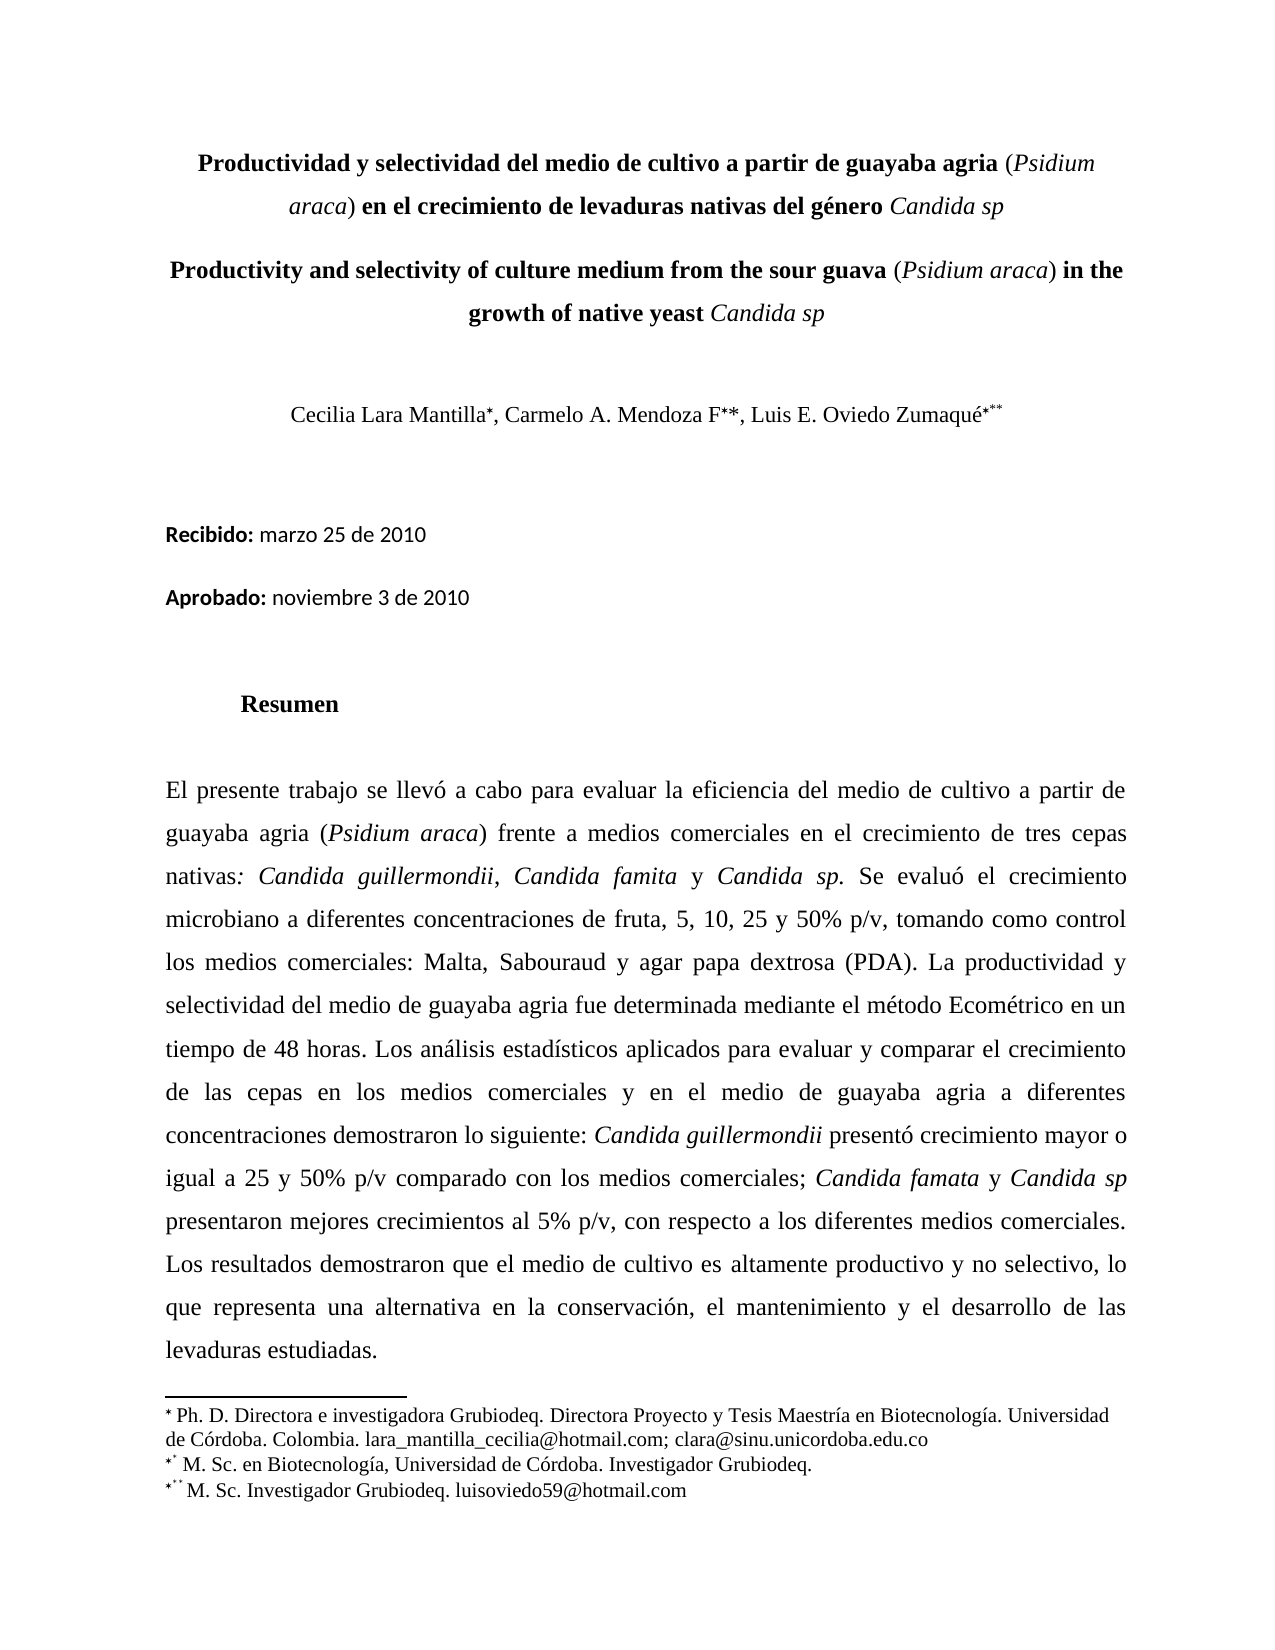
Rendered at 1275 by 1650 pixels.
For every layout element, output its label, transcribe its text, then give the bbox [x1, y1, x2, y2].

list Resumen [240, 689, 1127, 717]
text Recibido: marzo 25 de 2010 [165, 520, 1127, 548]
text Productividad y selectividad del medio de cultivo a partir de guayaba agria (Psidium araca) en el crecimiento de levaduras nativas del género Candida sp [165, 148, 1127, 219]
text El presente trabajo se llevó a cabo para evaluar la eficiencia del medio de cultivo a partir de guayaba agria (Psidium araca) frente a medios comerciales en el crecimiento de tres cepas nativas: Candida guillermondii, Candida famita y Candida sp. Se evaluó el crecimiento microbiano a diferentes concentraciones de fruta, 5, 10, 25 y 50% p/v, tomando como control los medios comerciales: Malta, Sabouraud y agar papa dextrosa (PDA). La productividad y selectividad del medio de guayaba agria fue determinada mediante el método Ecométrico en un tiempo de 48 horas. Los análisis estadísticos aplicados para evaluar y comparar el crecimiento de las cepas en los medios comerciales y en el medio de guayaba agria a diferentes concentraciones demostraron lo siguiente: Candida guillermondii presentó crecimiento mayor o igual a 25 y 50% p/v comparado con los medios comerciales; Candida famata y Candida sp presentaron mejores crecimientos al 5% p/v, con respecto a los diferentes medios comerciales. Los resultados demostraron que el medio de cultivo es altamente productivo y no selectivo, lo que representa una alternativa en la conservación, el mantenimiento y el desarrollo de las levaduras estudiadas. [165, 775, 1127, 1364]
text Aprobado: noviembre 3 de 2010 [165, 583, 1127, 611]
text Productivity and selectivity of culture medium from the sour guava (Psidium araca) in the growth of native yeast Candida sp [165, 255, 1127, 327]
text Cecilia Lara Mantilla, Carmelo A. Mendoza F*, Luis E. Oviedo Zumaqué** [165, 401, 1127, 428]
